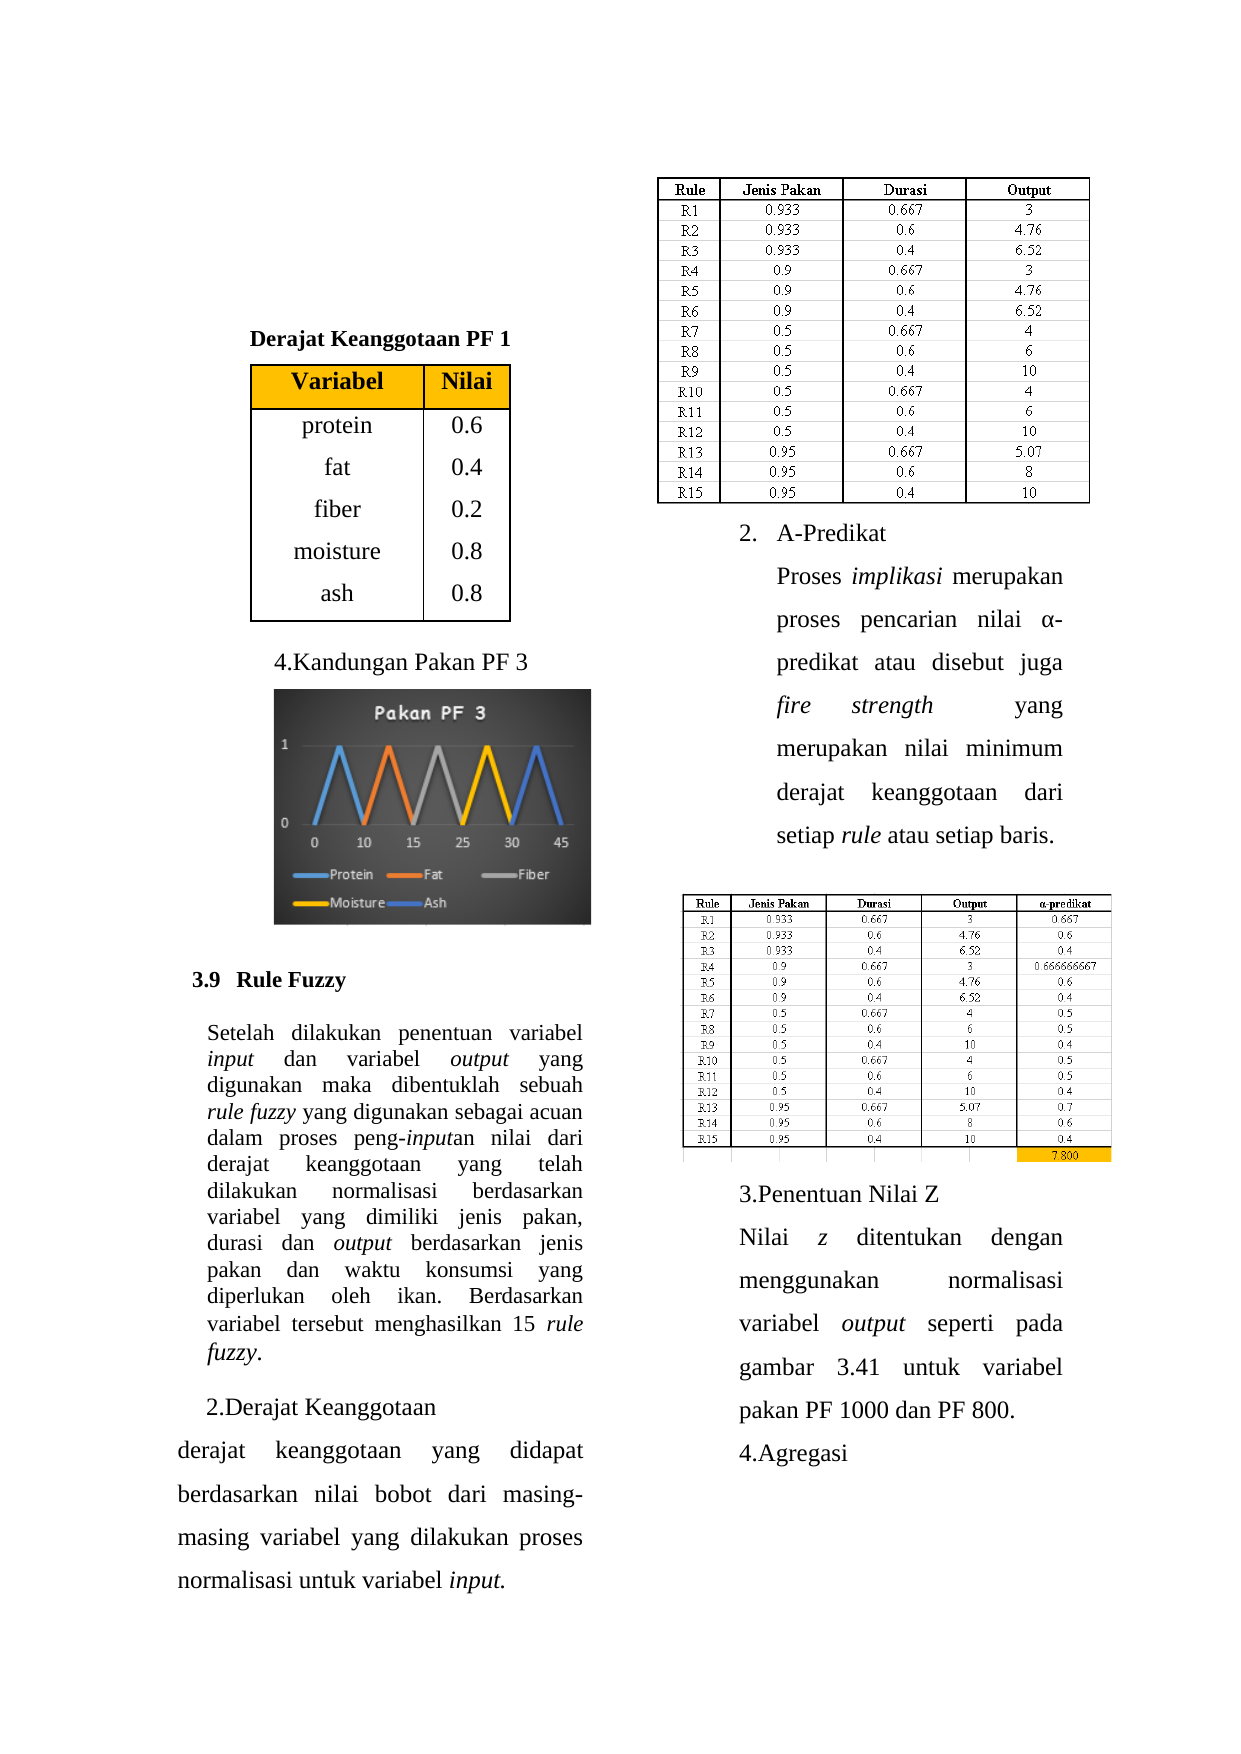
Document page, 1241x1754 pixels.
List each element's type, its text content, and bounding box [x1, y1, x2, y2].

table_cell moisture [252, 536, 423, 578]
list Rule Fuzzy [192, 966, 583, 992]
picture [273, 689, 592, 926]
picture [657, 177, 1090, 504]
text 2.Derajat Keanggotaan [177, 1392, 583, 1421]
table_cell 0.2 [424, 494, 509, 536]
table_cell fat [252, 452, 423, 494]
table_cell 0.6 [424, 410, 509, 452]
table_cell 0.8 [424, 578, 509, 619]
picture [680, 893, 1112, 1162]
table_header Variabel [252, 366, 423, 408]
text derajat keanggotaan yang didapat berdasarkan nilai bobot dari masing-masing variabel yang dilakukan proses normalisasi untuk variabel input. [177, 1436, 583, 1594]
text 3.Penentuan Nilai Z [739, 1162, 1063, 1208]
table_cell 0.4 [424, 452, 509, 494]
text 4.Agregasi [739, 1438, 1063, 1467]
text Derajat Keanggotaan PF 1 [177, 324, 583, 351]
table_cell fiber [252, 494, 423, 536]
table_cell ash [252, 578, 423, 619]
text Setelah dilakukan penentuan variabel input dan variabel output yang digunakan maka dibentuklah sebuah rule fuzzy yang digunakan sebagai acuan dalam proses peng-inputan nilai dari derajat keanggotaan yang telah dilakukan normalisasi berdasarkan variabel yang dimiliki jenis pakan, durasi dan output berdasarkan jenis pakan dan waktu konsumsi yang diperlukan oleh ikan. Berdasarkan variabel tersebut menghasilkan 15 rule fuzzy. [207, 1019, 583, 1366]
table_header Nilai [425, 366, 509, 408]
list 4.Kandungan Pakan PF 3 [274, 647, 583, 675]
text Nilai z ditentukan dengan menggunakan normalisasi variabel output seperti pada gambar 3.41 untuk variabel pakan PF 1000 dan PF 800. [739, 1222, 1063, 1423]
list A-Predikat [739, 518, 1063, 547]
table_cell protein [252, 410, 423, 452]
table_cell 0.8 [424, 536, 509, 578]
list Proses implikasi merupakan proses pencarian nilai α-predikat atau disebut juga fire strength yang merupakan nilai minimum derajat keanggotaan dari setiap rule atau setiap baris. [776, 561, 1063, 848]
